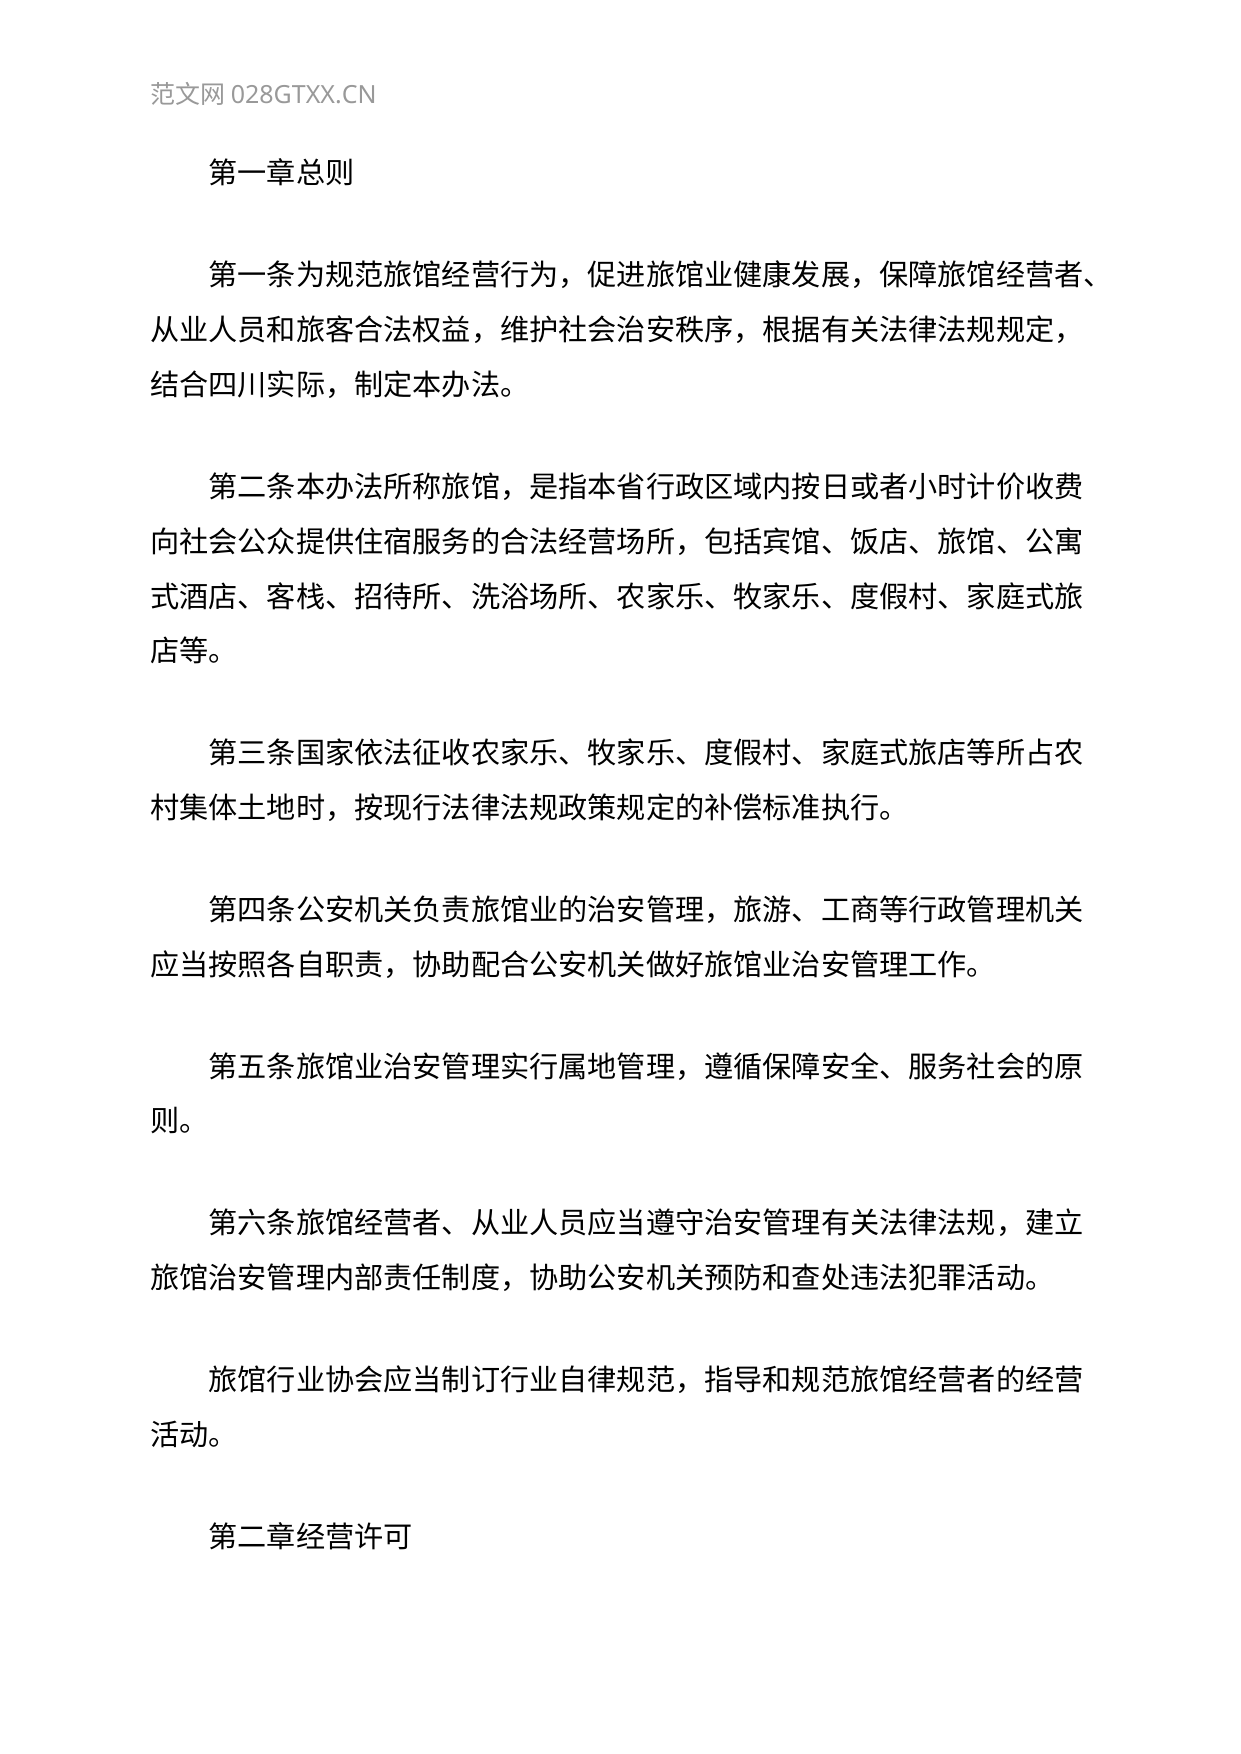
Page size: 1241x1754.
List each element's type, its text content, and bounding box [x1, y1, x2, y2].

text 旅馆行业协会应当制订行业自律规范，指导和规范旅馆经营者的经营活动。 [150, 1356, 1090, 1454]
text 第四条公安机关负责旅馆业的治安管理，旅游、工商等行政管理机关应当按照各自职责，协助配合公安机关做好旅馆业治安管理工作。 [150, 886, 1090, 984]
text 第二条本办法所称旅馆，是指本省行政区域内按日或者小时计价收费向社会公众提供住宿服务的合法经营场所，包括宾馆、饭店、旅馆、公寓式酒店、客栈、招待所、洗浴场所、农家乐、牧家乐、度假村、家庭式旅店等。 [150, 463, 1090, 670]
text 第三条国家依法征收农家乐、牧家乐、度假村、家庭式旅店等所占农村集体土地时，按现行法律法规政策规定的补偿标准执行。 [150, 730, 1090, 827]
text 第二章经营许可 [150, 1513, 1090, 1555]
text 第五条旅馆业治安管理实行属地管理，遵循保障安全、服务社会的原则。 [150, 1043, 1090, 1140]
text 第一条为规范旅馆经营行为，促进旅馆业健康发展，保障旅馆经营者、从业人员和旅客合法权益，维护社会治安秩序，根据有关法律法规规定，结合四川实际，制定本办法。 [150, 252, 1090, 404]
text 第一章总则 [150, 150, 1090, 192]
text 第六条旅馆经营者、从业人员应当遵守治安管理有关法律法规，建立旅馆治安管理内部责任制度，协助公安机关预防和查处违法犯罪活动。 [150, 1200, 1090, 1297]
